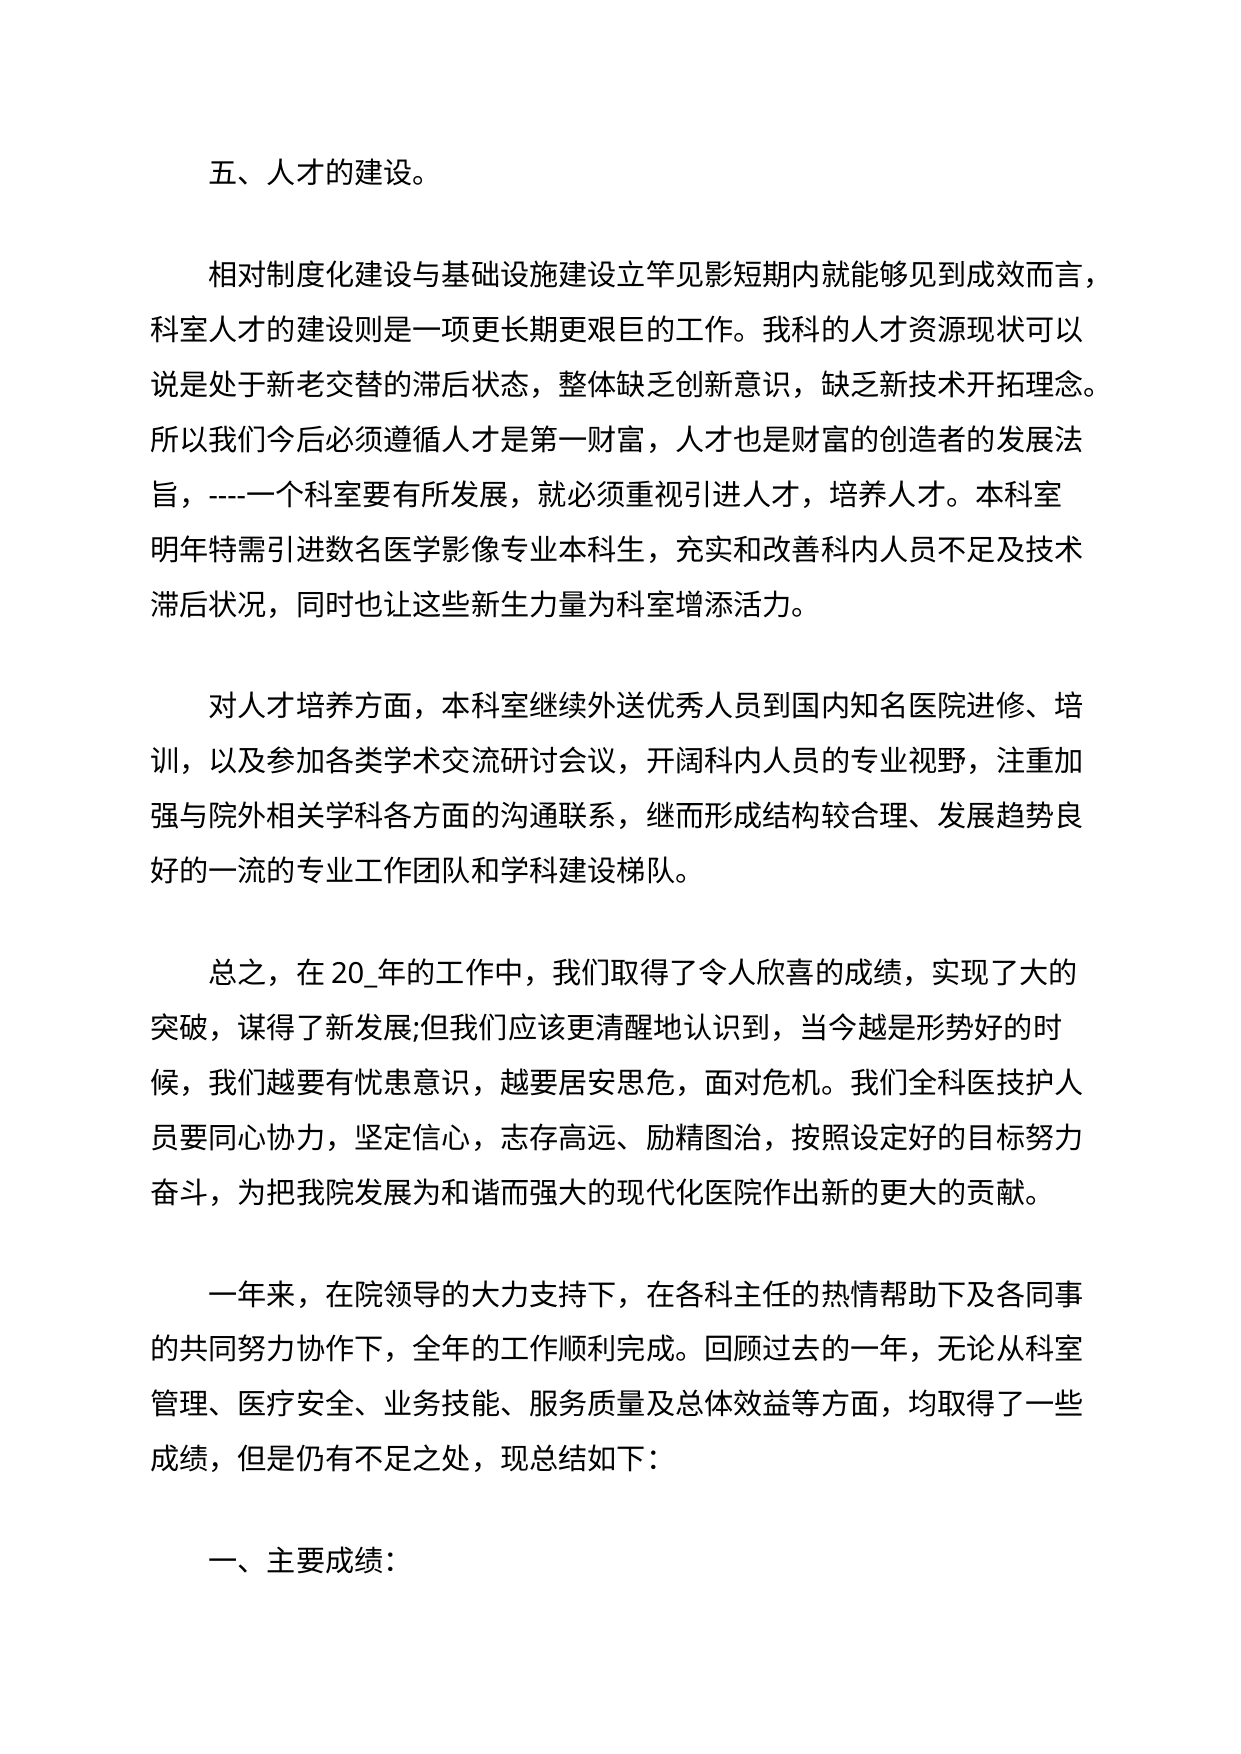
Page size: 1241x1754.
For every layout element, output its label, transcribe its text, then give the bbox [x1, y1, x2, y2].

text 一、主要成绩： [150, 1537, 1090, 1580]
text 对人才培养方面，本科室继续外送优秀人员到国内知名医院进修、培训，以及参加各类学术交流研讨会议，开阔科内人员的专业视野，注重加强与院外相关学科各方面的沟通联系，继而形成结构较合理、发展趋势良好的一流的专业工作团队和学科建设梯队。 [150, 683, 1090, 890]
text 五、人才的建设。 [150, 150, 1090, 192]
text 相对制度化建设与基础设施建设立竿见影短期内就能够见到成效而言，科室人才的建设则是一项更长期更艰巨的工作。我科的人才资源现状可以说是处于新老交替的滞后状态，整体缺乏创新意识，缺乏新技术开拓理念。所以我们今后必须遵循人才是第一财富，人才也是财富的创造者的发展法旨，----一个科室要有所发展，就必须重视引进人才，培养人才。本科室明年特需引进数名医学影像专业本科生，充实和改善科内人员不足及技术滞后状况，同时也让这些新生力量为科室增添活力。 [150, 252, 1090, 623]
text 总之，在20_年的工作中，我们取得了令人欣喜的成绩，实现了大的突破，谋得了新发展;但我们应该更清醒地认识到，当今越是形势好的时候，我们越要有忧患意识，越要居安思危，面对危机。我们全科医技护人员要同心协力，坚定信心，志存高远、励精图治，按照设定好的目标努力奋斗，为把我院发展为和谐而强大的现代化医院作出新的更大的贡献。 [150, 949, 1090, 1212]
text 一年来，在院领导的大力支持下，在各科主任的热情帮助下及各同事的共同努力协作下，全年的工作顺利完成。回顾过去的一年，无论从科室管理、医疗安全、业务技能、服务质量及总体效益等方面，均取得了一些成绩，但是仍有不足之处，现总结如下： [150, 1271, 1090, 1478]
